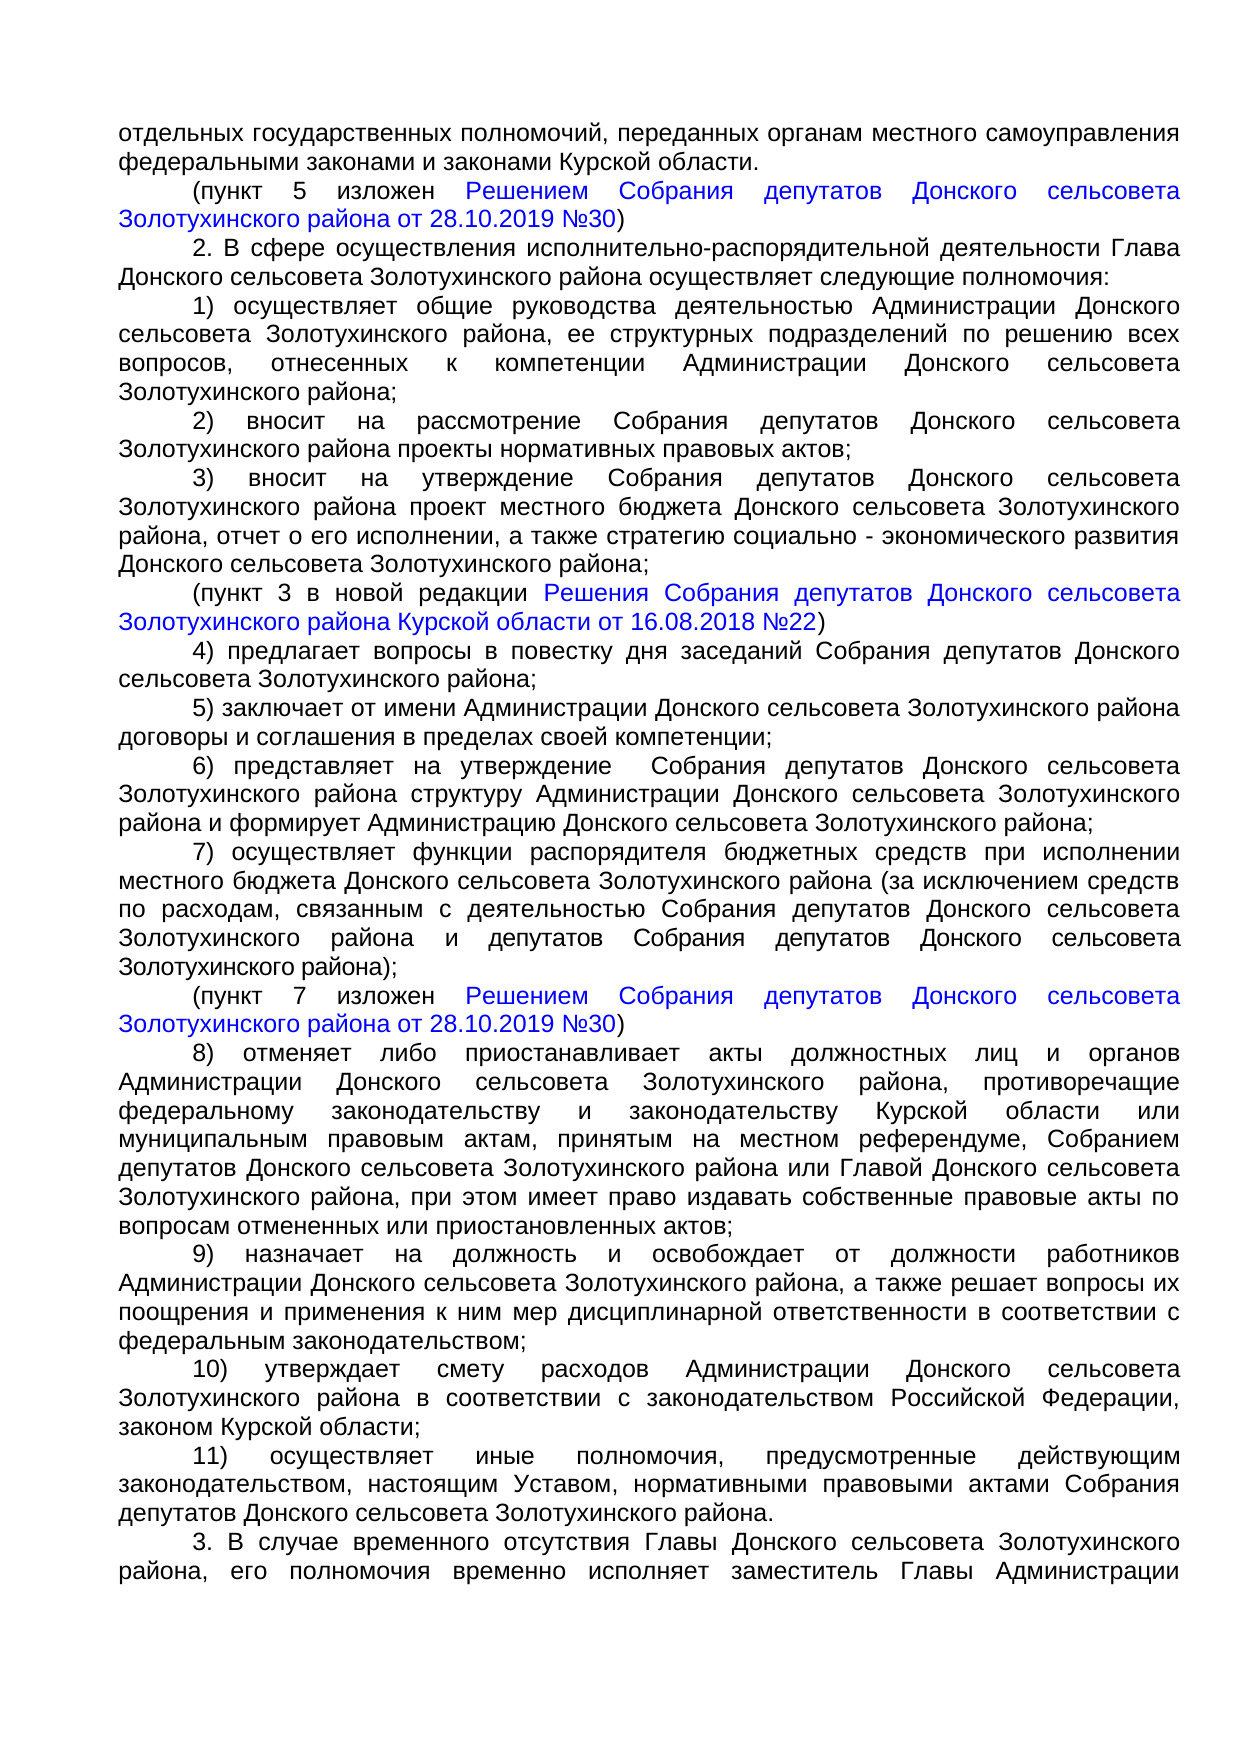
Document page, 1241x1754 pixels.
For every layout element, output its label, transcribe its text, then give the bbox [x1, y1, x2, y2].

text 7) осуществляет функции распорядителя бюджетных средств при исполнении местного бюджета Донского сельсовета Золотухинского района (за исключением средств по расходам, связанным с деятельностью Собрания депутатов Донского сельсовета Золотухинского района и депутатов Собрания депутатов Донского сельсовета Золотухинского района); [118, 837, 1181, 981]
text (пункт 3 в новой редакции Решения Собрания депутатов Донского сельсовета Золотухинского района Курской области от 16.08.2018 №22) [118, 578, 1181, 636]
text 2. В сфере осуществления исполнительно-распорядительной деятельности Глава Донского сельсовета Золотухинского района осуществляет следующие полномочия: [118, 233, 1181, 291]
text 2) вносит на рассмотрение Собрания депутатов Донского сельсовета Золотухинского района проекты нормативных правовых актов; [118, 406, 1181, 463]
text 8) отменяет либо приостанавливает акты должностных лиц и органов Администрации Донского сельсовета Золотухинского района, противоречащие федеральному законодательству и законодательству Курской области или муниципальным правовым актам, принятым на местном референдуме, Собранием депутатов Донского сельсовета Золотухинского района или Главой Донского сельсовета Золотухинского района, при этом имеет право издавать собственные правовые акты по вопросам отмененных или приостановленных актов; [118, 1038, 1181, 1239]
text (пункт 7 изложен Решением Собрания депутатов Донского сельсовета Золотухинского района от 28.10.2019 №30) [118, 981, 1181, 1038]
text 9) назначает на должность и освобождает от должности работников Администрации Донского сельсовета Золотухинского района, а также решает вопросы их поощрения и применения к ним мер дисциплинарной ответственности в соответствии с федеральным законодательством; [118, 1239, 1181, 1354]
text 4) предлагает вопросы в повестку дня заседаний Собрания депутатов Донского сельсовета Золотухинского района; [118, 636, 1181, 693]
text 6) представляет на утверждение Собрания депутатов Донского сельсовета Золотухинского района структуру Администрации Донского сельсовета Золотухинского района и формирует Администрацию Донского сельсовета Золотухинского района; [118, 751, 1181, 837]
text 3) вносит на утверждение Собрания депутатов Донского сельсовета Золотухинского района проект местного бюджета Донского сельсовета Золотухинского района, отчет о его исполнении, а также стратегию социально - экономического развития Донского сельсовета Золотухинского района; [118, 463, 1181, 578]
text (пункт 5 изложен Решением Собрания депутатов Донского сельсовета Золотухинского района от 28.10.2019 №30) [118, 176, 1181, 233]
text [118, 1527, 1181, 1584]
text 5) заключает от имени Администрации Донского сельсовета Золотухинского района договоры и соглашения в пределах своей компетенции; [118, 693, 1181, 751]
text 1) осуществляет общие руководства деятельностью Администрации Донского сельсовета Золотухинского района, ее структурных подразделений по решению всех вопросов, отнесенных к компетенции Администрации Донского сельсовета Золотухинского района; [118, 291, 1181, 406]
text 11) осуществляет иные полномочия, предусмотренные действующим законодательством, настоящим Уставом, нормативными правовыми актами Собрания депутатов Донского сельсовета Золотухинского района. [118, 1441, 1181, 1527]
text 10) утверждает смету расходов Администрации Донского сельсовета Золотухинского района в соответствии с законодательством Российской Федерации, законом Курской области; [118, 1354, 1181, 1441]
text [118, 118, 1181, 176]
